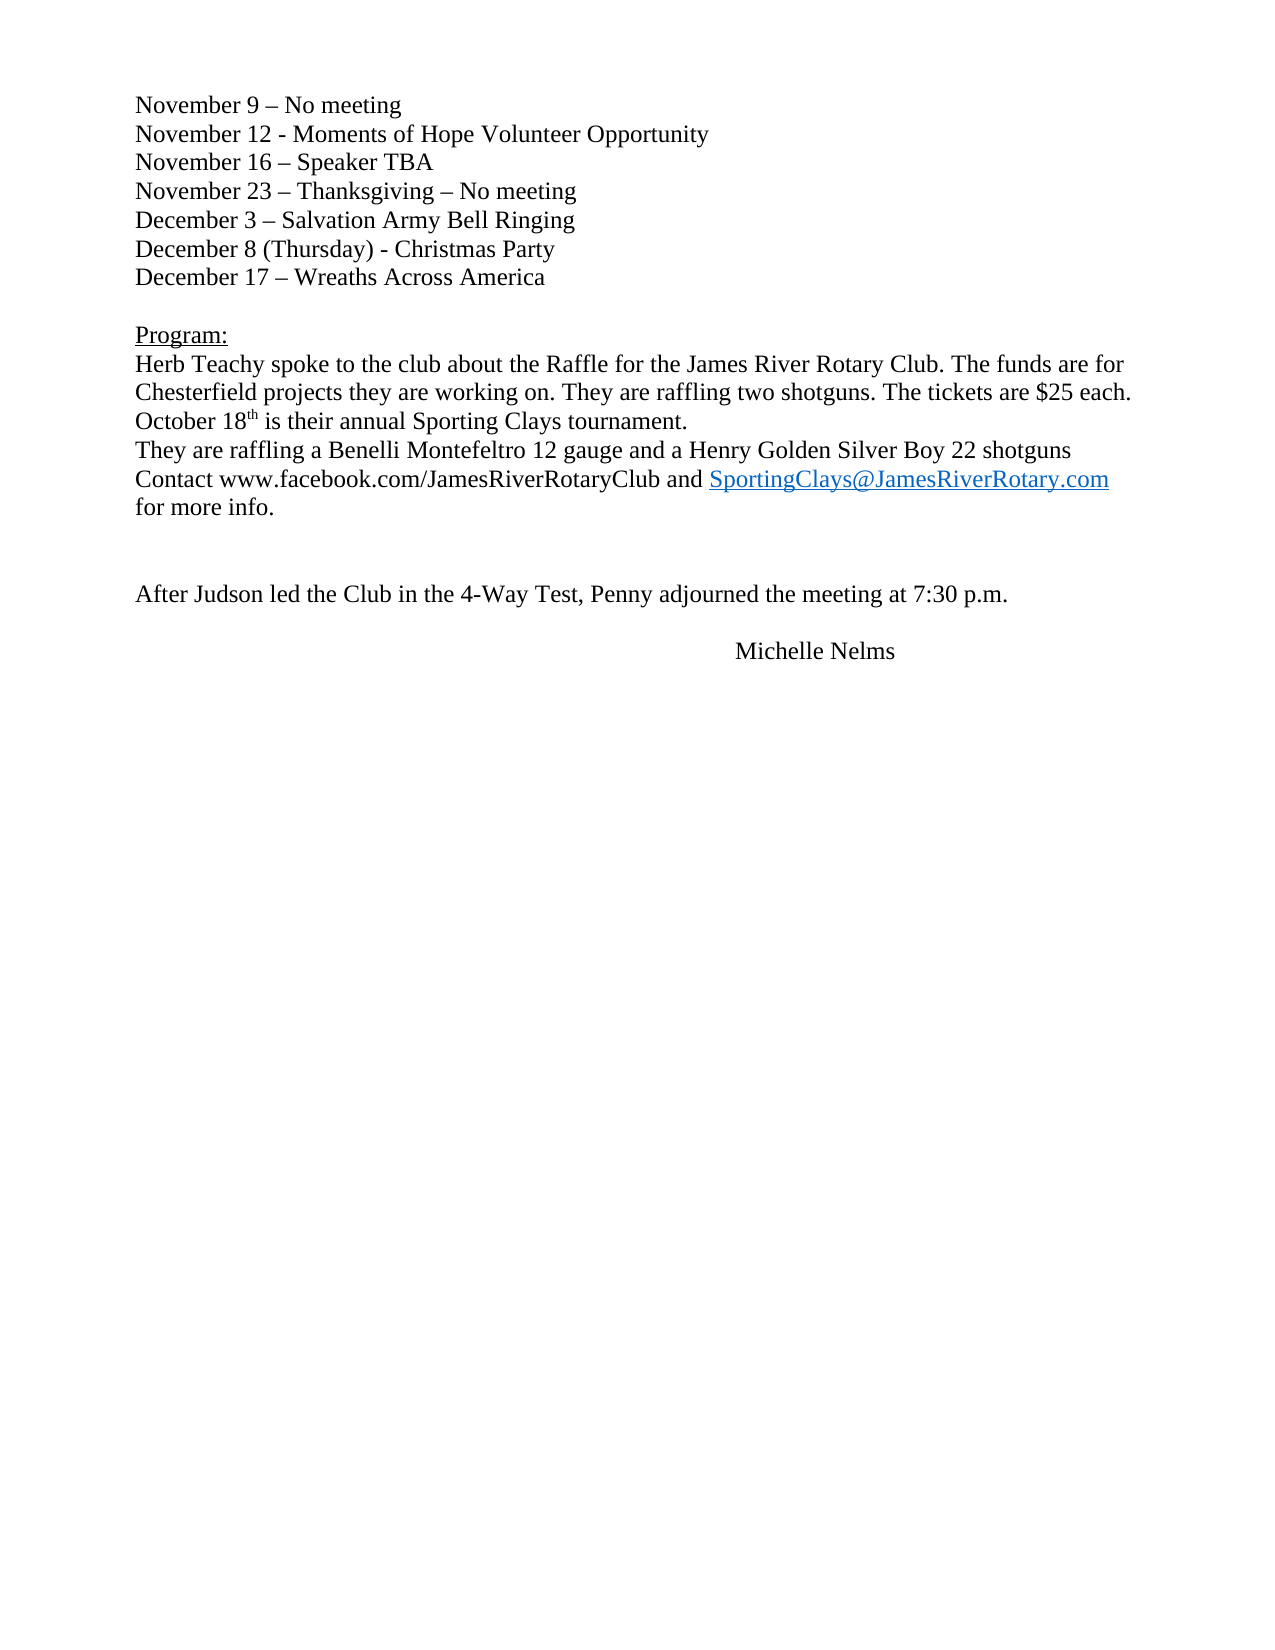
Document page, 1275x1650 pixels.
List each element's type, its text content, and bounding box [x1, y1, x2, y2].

text They are raffling a Benelli Montefeltro 12 gauge and a Henry Golden Silver Boy 22 shotguns [135, 435, 1140, 464]
text November 23 – Thanksgiving – No meeting [135, 176, 1140, 205]
text December 8 (Thursday) - Christmas Party [135, 234, 1140, 262]
text After Judson led the Club in the 4-Way Test, Penny adjourned the meeting at 7:30 p.m. [135, 579, 1140, 607]
text November 12 - Moments of Hope Volunteer Opportunity [135, 119, 1140, 147]
text Michelle Nelms [135, 636, 1140, 665]
text October 18th is their annual Sporting Clays tournament. [135, 406, 1140, 435]
text Herb Teachy spoke to the club about the Raffle for the James River Rotary Club. The funds are for Chesterfield projects they are working on. They are raffling two shotguns. The tickets are $25 each. [135, 349, 1140, 406]
text December 17 – Wreaths Across America [135, 262, 1140, 291]
text December 3 – Salvation Army Bell Ringing [135, 205, 1140, 234]
text November 16 – Speaker TBA [135, 147, 1140, 176]
text Program: [135, 320, 1140, 349]
text Contact www.facebook.com/JamesRiverRotaryClub and SportingClays@JamesRiverRotary.com for more info. [135, 464, 1140, 521]
text November 9 – No meeting [135, 90, 1140, 119]
